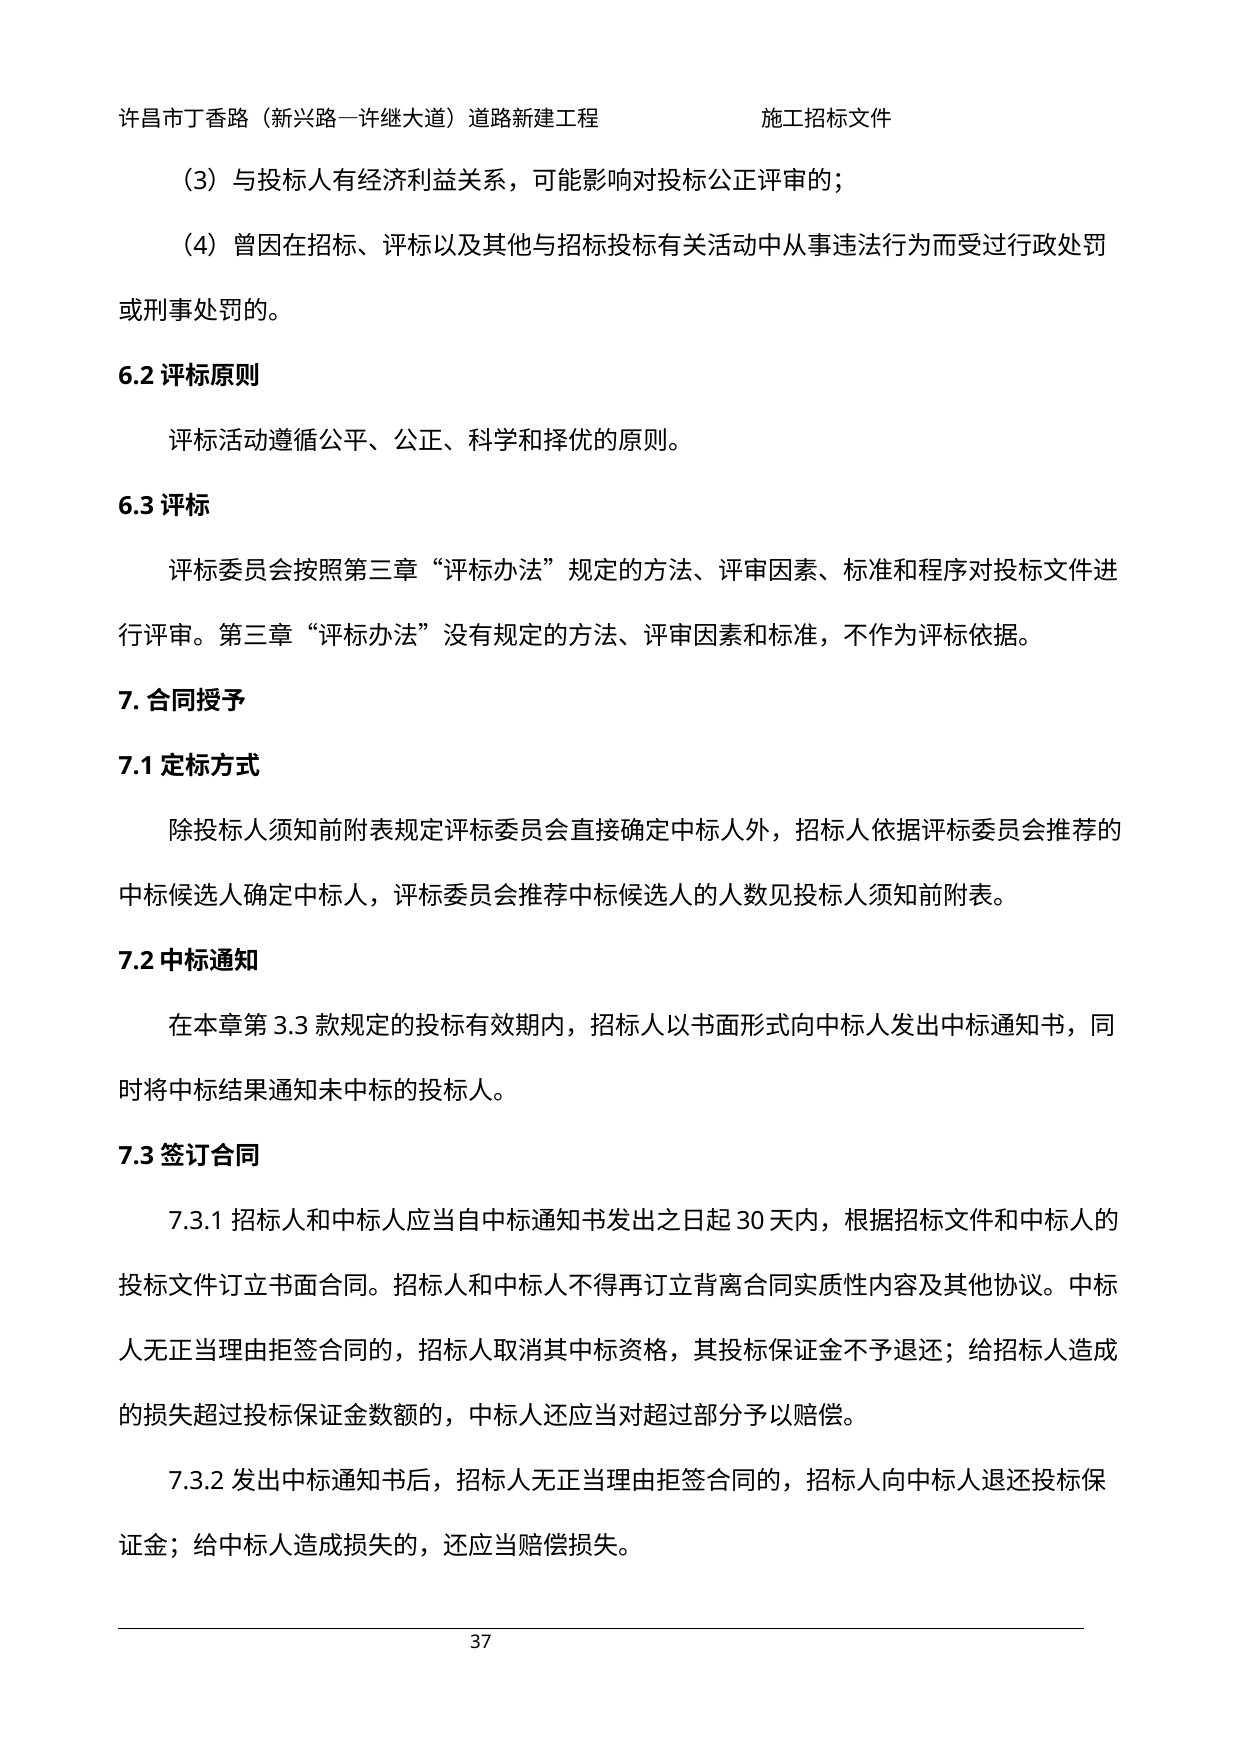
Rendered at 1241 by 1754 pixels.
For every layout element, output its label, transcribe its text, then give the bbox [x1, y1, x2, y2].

text 6.3 评标 [118, 471, 1122, 536]
text 7. 合同授予 [118, 666, 1122, 731]
text 7.3.2 发出中标通知书后，招标人无正当理由拒签合同的，招标人向中标人退还投标保证金；给中标人造成损失的，还应当赔偿损失。 [118, 1446, 1122, 1576]
text 7.1 定标方式 [118, 731, 1122, 796]
text 评标活动遵循公平、公正、科学和择优的原则。 [118, 406, 1122, 471]
text 7.2中标通知 [118, 926, 1122, 991]
text 7.3.1 招标人和中标人应当自中标通知书发出之日起30天内，根据招标文件和中标人的投标文件订立书面合同。招标人和中标人不得再订立背离合同实质性内容及其他协议。中标人无正当理由拒签合同的，招标人取消其中标资格，其投标保证金不予退还；给招标人造成的损失超过投标保证金数额的，中标人还应当对超过部分予以赔偿。 [118, 1186, 1122, 1446]
text 评标委员会按照第三章“评标办法”规定的方法、评审因素、标准和程序对投标文件进行评审。第三章“评标办法”没有规定的方法、评审因素和标准，不作为评标依据。 [118, 536, 1122, 666]
text （3）与投标人有经济利益关系，可能影响对投标公正评审的； [118, 146, 1122, 211]
text 除投标人须知前附表规定评标委员会直接确定中标人外，招标人依据评标委员会推荐的中标候选人确定中标人，评标委员会推荐中标候选人的人数见投标人须知前附表。 [118, 796, 1122, 926]
text 在本章第3.3 款规定的投标有效期内，招标人以书面形式向中标人发出中标通知书，同时将中标结果通知未中标的投标人。 [118, 991, 1122, 1121]
text （4）曾因在招标、评标以及其他与招标投标有关活动中从事违法行为而受过行政处罚或刑事处罚的。 [118, 211, 1122, 341]
text 6.2 评标原则 [118, 341, 1122, 406]
text 7.3 签订合同 [118, 1121, 1122, 1186]
